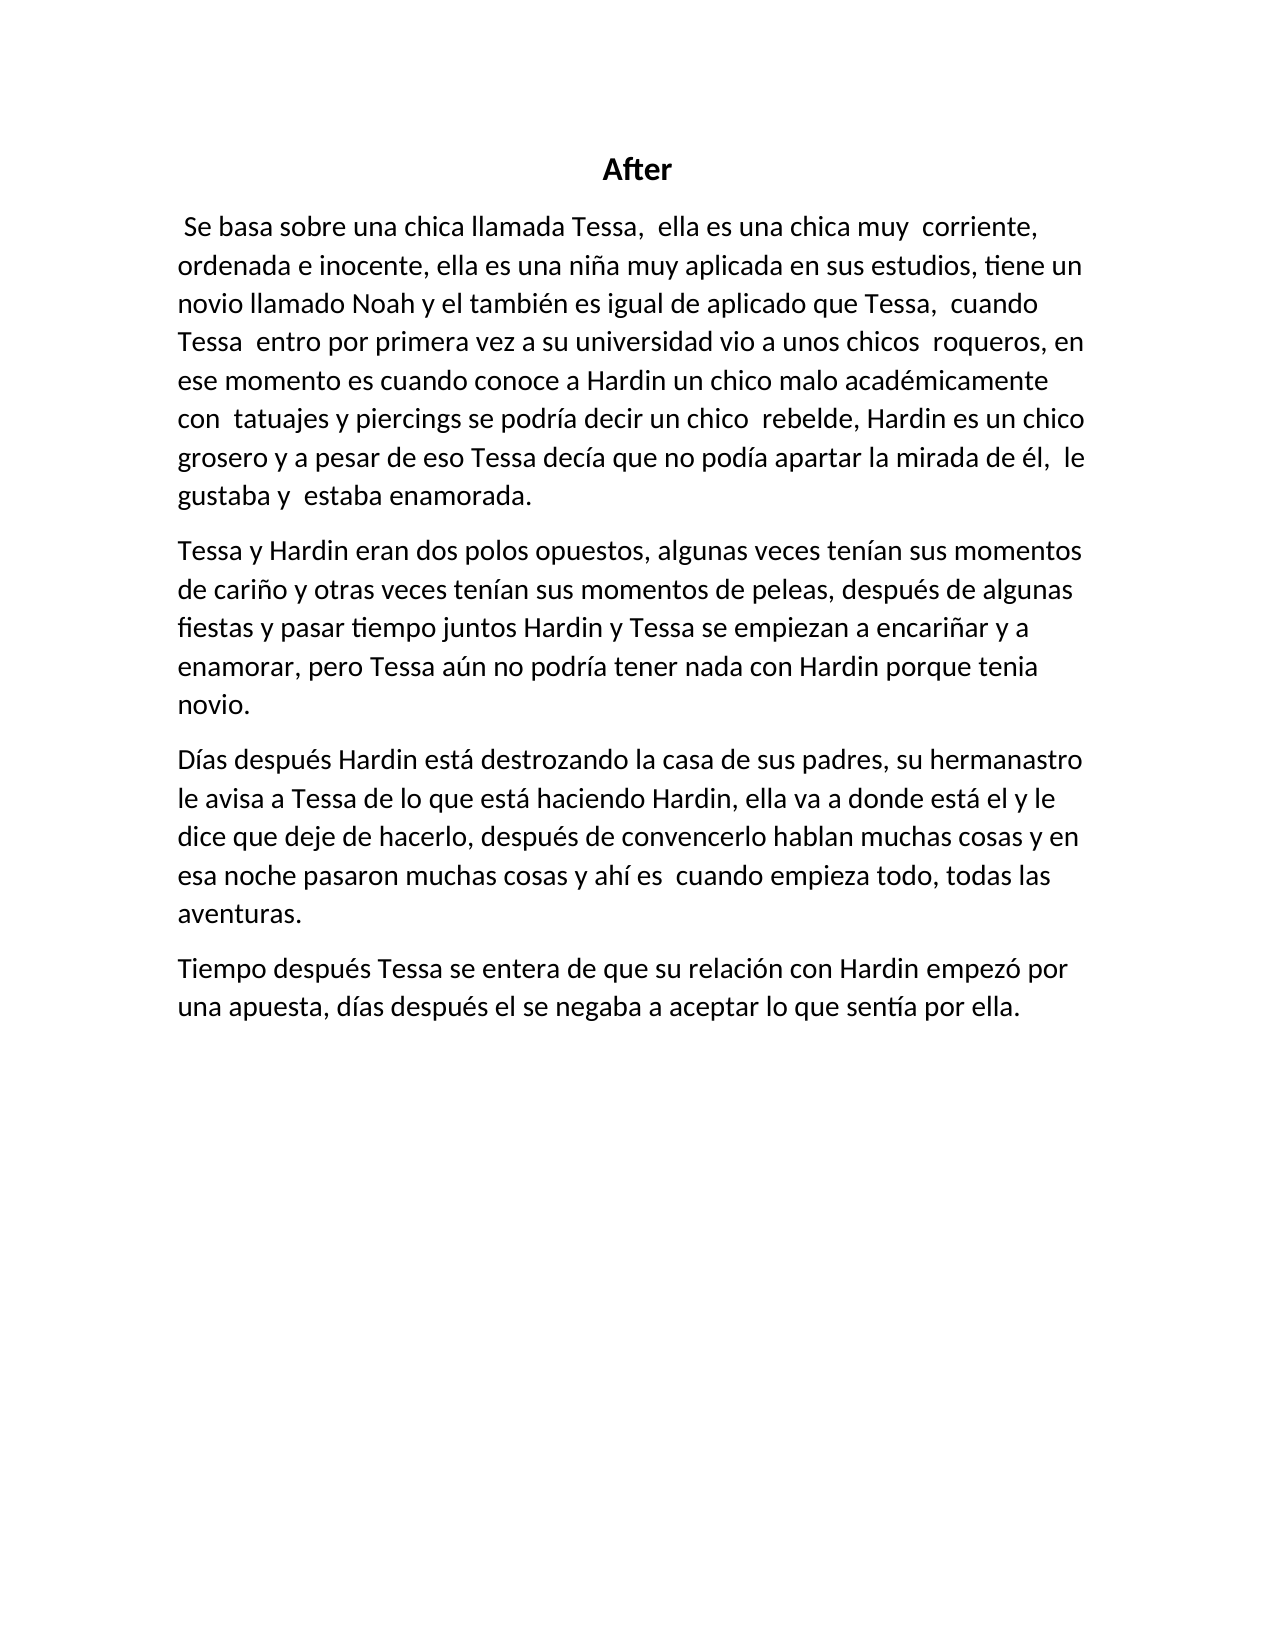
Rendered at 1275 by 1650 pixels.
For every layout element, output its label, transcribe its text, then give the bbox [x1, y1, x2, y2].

text Tessa y Hardin eran dos polos opuestos, algunas veces tenían sus momentos de cariño y otras veces tenían sus momentos de peleas, después de algunas fiestas y pasar tiempo juntos Hardin y Tessa se empiezan a encariñar y a enamorar, pero Tessa aún no podría tener nada con Hardin porque tenia novio. [177, 532, 1098, 722]
text After [177, 148, 1098, 188]
text Tiempo después Tessa se entera de que su relación con Hardin empezó por una apuesta, días después el se negaba a aceptar lo que sentía por ella. [177, 950, 1098, 1024]
text Se basa sobre una chica llamada Tessa, ella es una chica muy corriente, ordenada e inocente, ella es una niña muy aplicada en sus estudios, tiene un novio llamado Noah y el también es igual de aplicado que Tessa, cuando Tessa entro por primera vez a su universidad vio a unos chicos roqueros, en ese momento es cuando conoce a Hardin un chico malo académicamente con tatuajes y piercings se podría decir un chico rebelde, Hardin es un chico grosero y a pesar de eso Tessa decía que no podía apartar la mirada de él, le gustaba y estaba enamorada. [177, 208, 1098, 513]
text Días después Hardin está destrozando la casa de sus padres, su hermanastro le avisa a Tessa de lo que está haciendo Hardin, ella va a donde está el y le dice que deje de hacerlo, después de convencerlo hablan muchas cosas y en esa noche pasaron muchas cosas y ahí es cuando empieza todo, todas las aventuras. [177, 741, 1098, 931]
